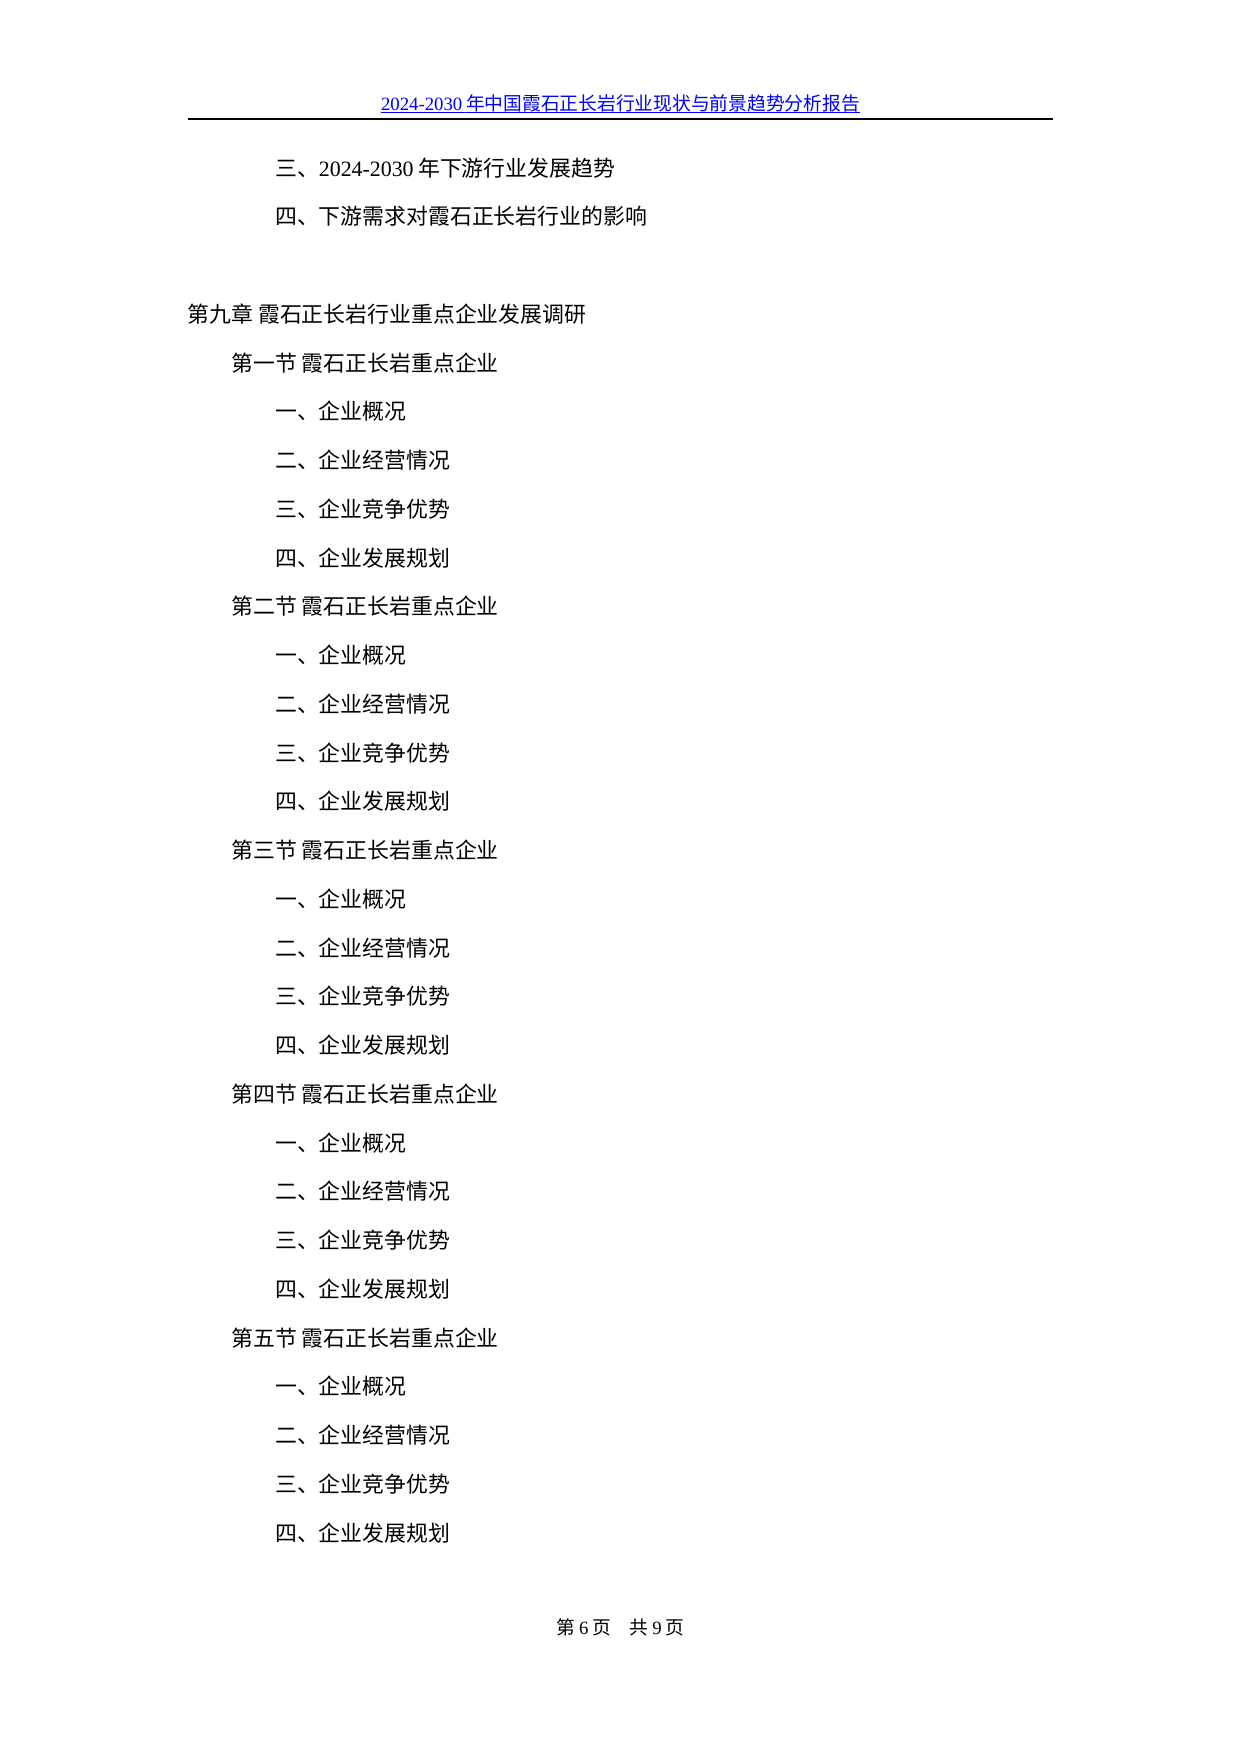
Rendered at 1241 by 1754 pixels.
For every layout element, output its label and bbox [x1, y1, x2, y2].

text [187, 150, 1053, 1548]
